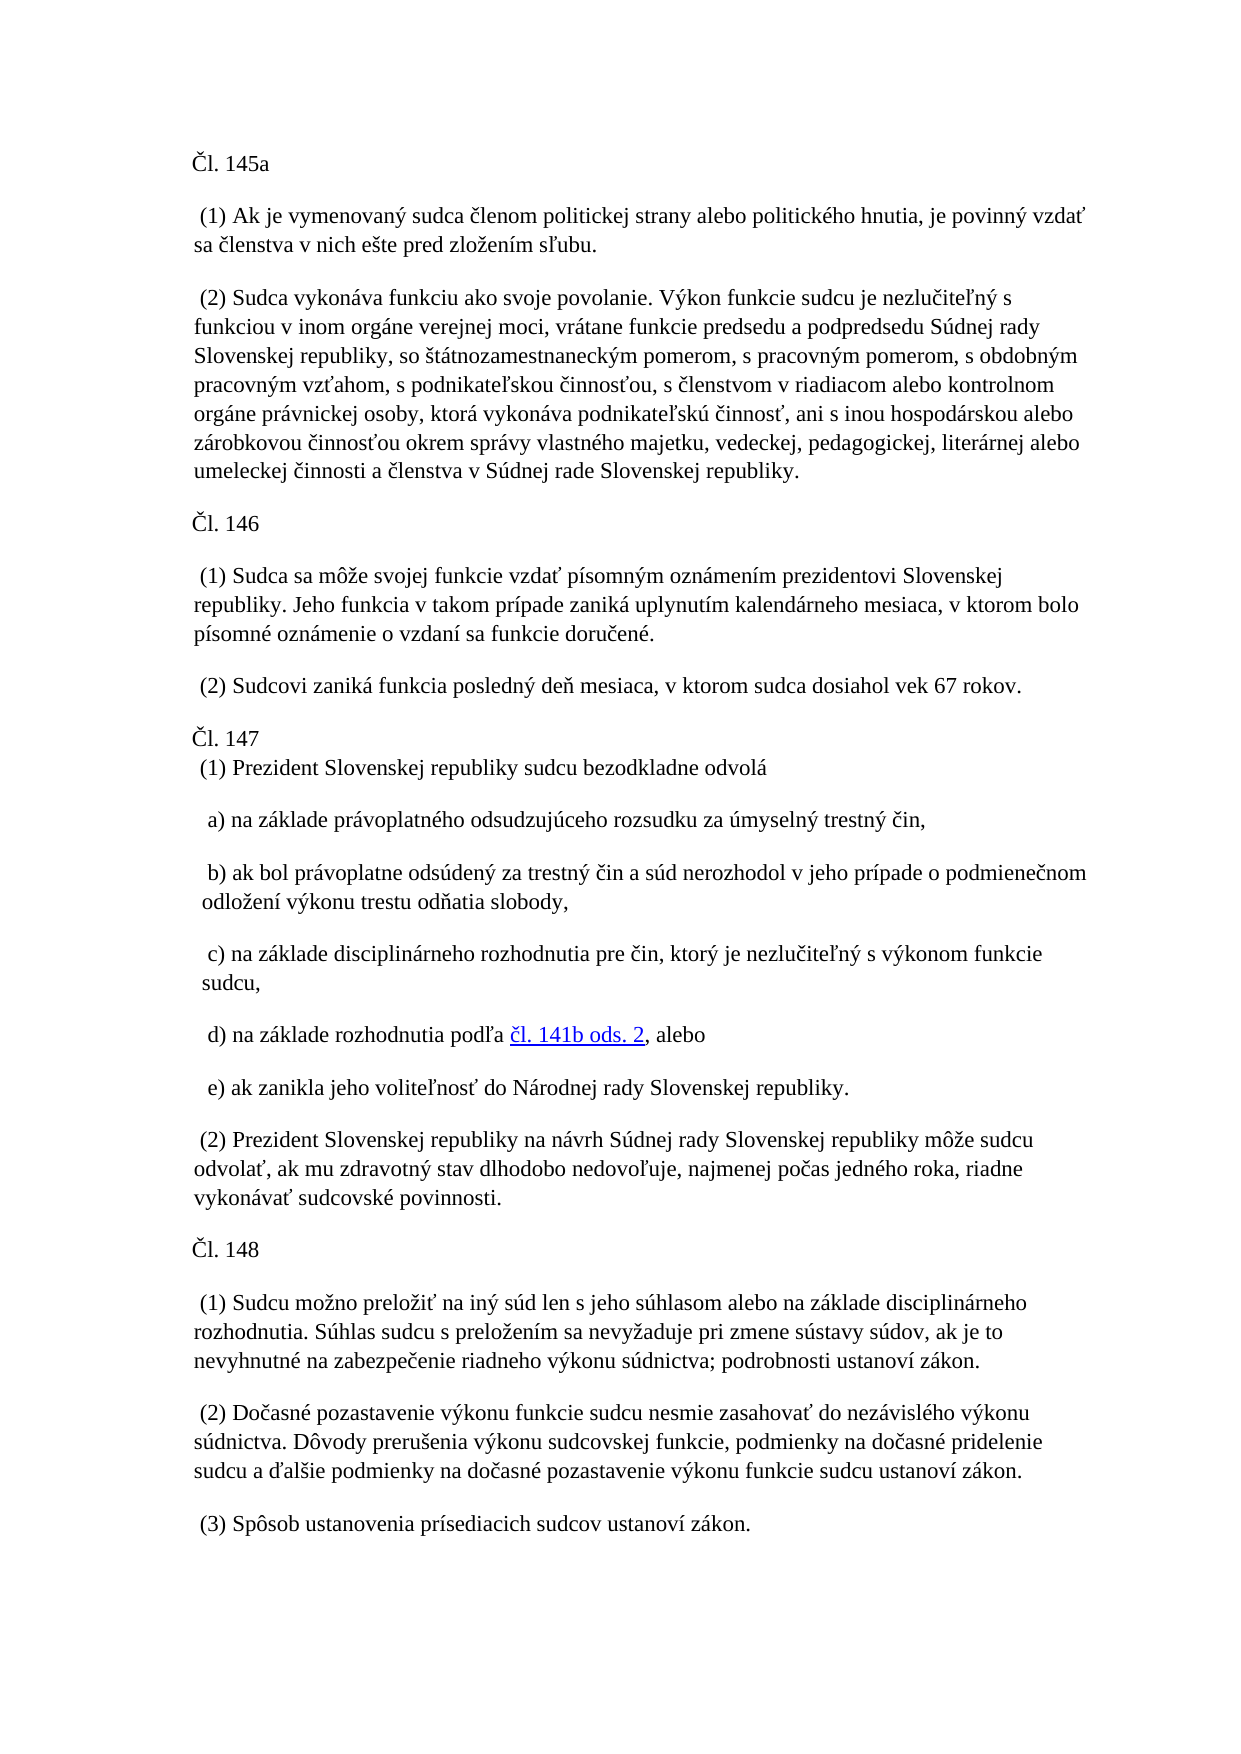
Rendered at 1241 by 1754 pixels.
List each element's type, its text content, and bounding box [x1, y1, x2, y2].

text (3) Spôsob ustanovenia prísediacich sudcov ustanoví zákon. [194, 1509, 1090, 1536]
text c) na základe disciplinárneho rozhodnutia pre čin, ktorý je nezlučiteľný s výkonom funkcie sudcu, [202, 940, 1090, 995]
text Čl. 148 [186, 1237, 1090, 1263]
text Čl. 147 [186, 725, 1090, 751]
text (1) Ak je vymenovaný sudca členom politickej strany alebo politického hnutia, je povinný vzdať sa členstva v nich ešte pred zložením sľubu. [194, 202, 1090, 258]
text (2) Sudca vykonáva funkciu ako svoje povolanie. Výkon funkcie sudcu je nezlučiteľný s funkciou v inom orgáne verejnej moci, vrátane funkcie predsedu a podpredsedu Súdnej rady Slovenskej republiky, so štátnozamestnaneckým pomerom, s pracovným pomerom, s obdobným pracovným vzťahom, s podnikateľskou činnosťou, s členstvom v riadiacom alebo kontrolnom orgáne právnickej osoby, ktorá vykonáva podnikateľskú činnosť, ani s inou hospodárskou alebo zárobkovou činnosťou okrem správy vlastného majetku, vedeckej, pedagogickej, literárnej alebo umeleckej činnosti a členstva v Súdnej rade Slovenskej republiky. [194, 284, 1090, 484]
text (1) Sudcu možno preložiť na iný súd len s jeho súhlasom alebo na základe disciplinárneho rozhodnutia. Súhlas sudcu s preložením sa nevyžaduje pri zmene sústavy súdov, ak je to nevyhnutné na zabezpečenie riadneho výkonu súdnictva; podrobnosti ustanoví zákon. [194, 1289, 1090, 1373]
text (2) Sudcovi zaniká funkcia posledný deň mesiaca, v ktorom sudca dosiahol vek 67 rokov. [194, 673, 1090, 699]
text (1) Sudca sa môže svojej funkcie vzdať písomným oznámením prezidentovi Slovenskej republiky. Jeho funkcia v takom prípade zaniká uplynutím kalendárneho mesiaca, v ktorom bolo písomné oznámenie o vzdaní sa funkcie doručené. [194, 562, 1090, 647]
text Čl. 145a [186, 150, 1090, 176]
text (1) Prezident Slovenskej republiky sudcu bezodkladne odvolá [194, 754, 1090, 780]
text (2) Dočasné pozastavenie výkonu funkcie sudcu nesmie zasahovať do nezávislého výkonu súdnictva. Dôvody prerušenia výkonu sudcovskej funkcie, podmienky na dočasné pridelenie sudcu a ďalšie podmienky na dočasné pozastavenie výkonu funkcie sudcu ustanoví zákon. [194, 1399, 1090, 1483]
text (2) Prezident Slovenskej republiky na návrh Súdnej rady Slovenskej republiky môže sudcu odvolať, ak mu zdravotný stav dlhodobo nedovoľuje, najmenej počas jedného roka, riadne vykonávať sudcovské povinnosti. [194, 1126, 1090, 1211]
text b) ak bol právoplatne odsúdený za trestný čin a súd nerozhodol v jeho prípade o podmienečnom odložení výkonu trestu odňatia slobody, [202, 859, 1090, 914]
text a) na základe právoplatného odsudzujúceho rozsudku za úmyselný trestný čin, [202, 806, 1090, 833]
text d) na základe rozhodnutia podľa čl. 141b ods. 2, alebo [202, 1021, 1090, 1048]
text e) ak zanikla jeho voliteľnosť do Národnej rady Slovenskej republiky. [202, 1074, 1090, 1100]
text Čl. 146 [186, 510, 1090, 536]
